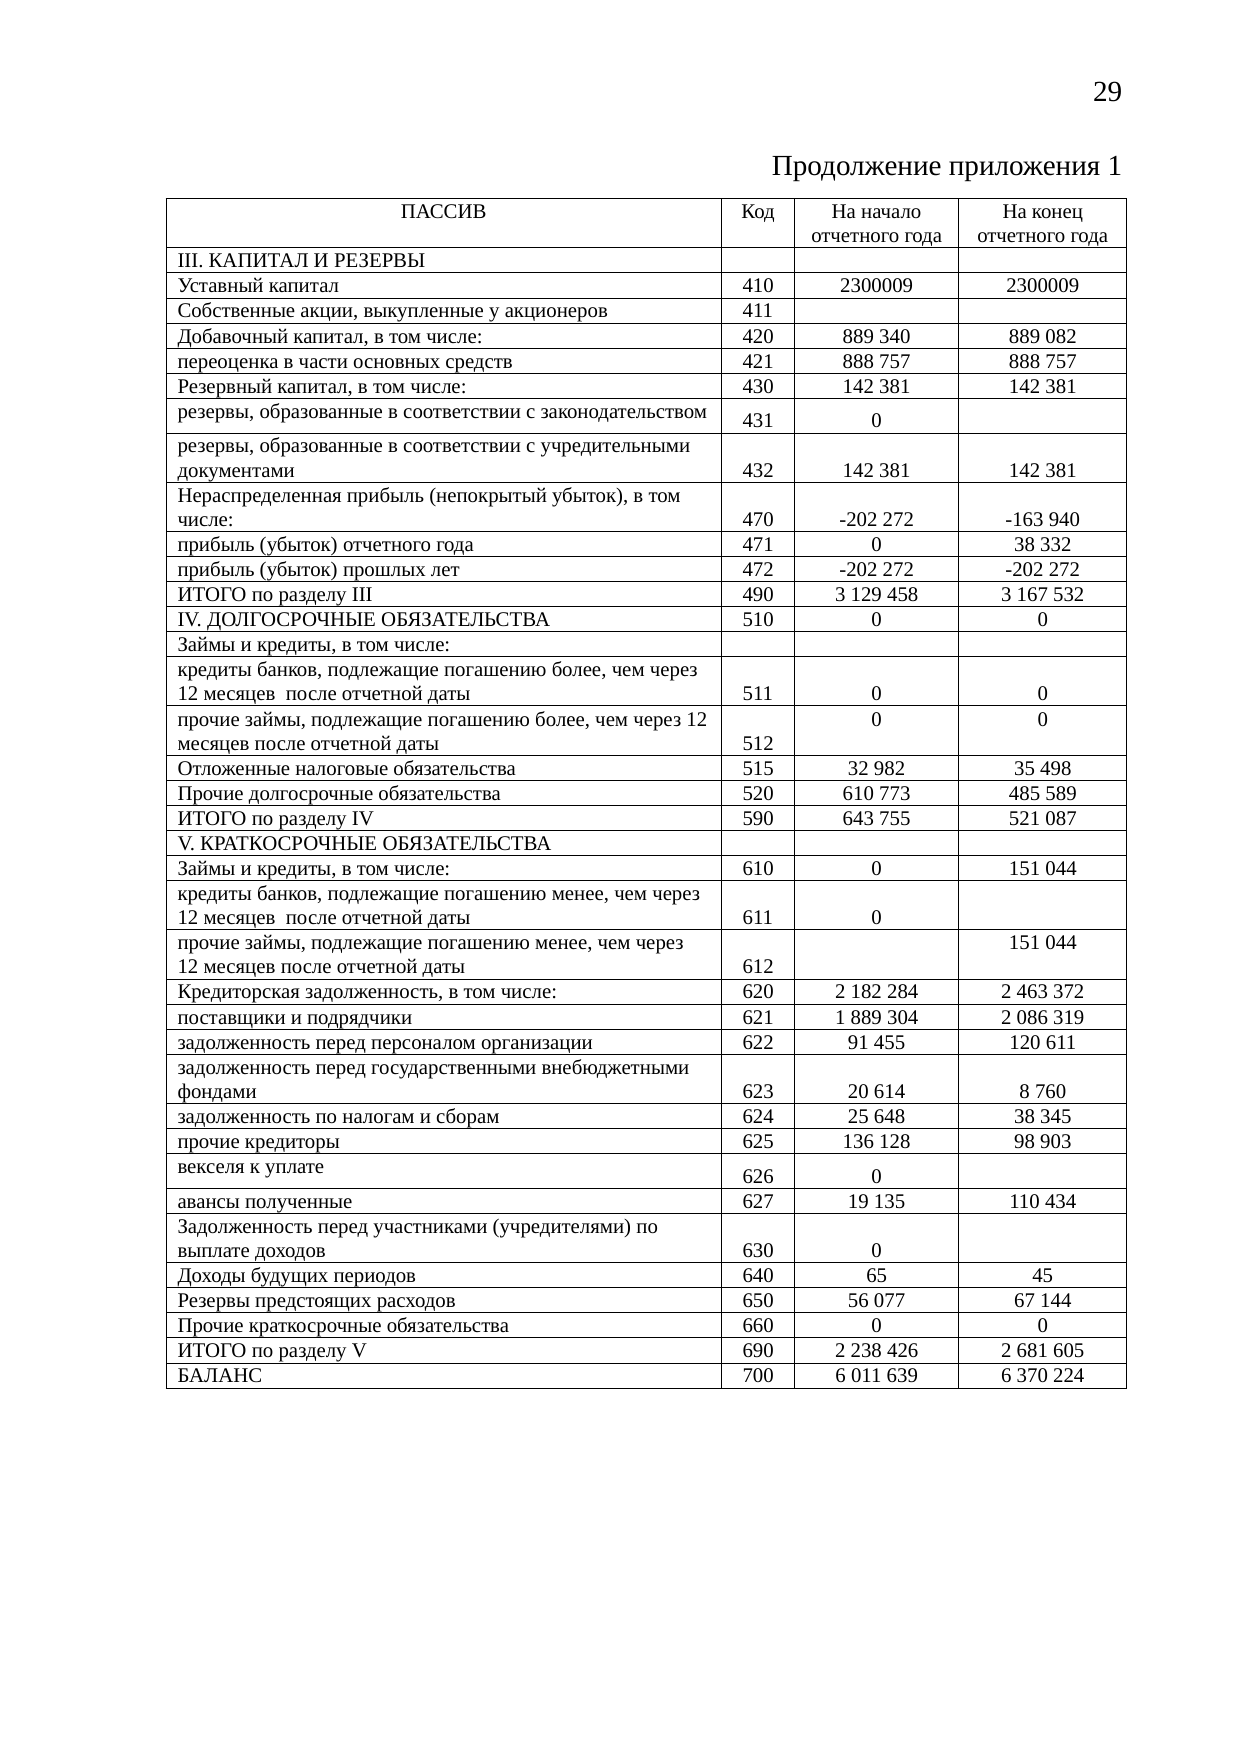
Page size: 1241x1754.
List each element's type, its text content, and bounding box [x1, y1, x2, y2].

table_cell 142 381 [795, 374, 958, 398]
table_cell 471 [722, 532, 794, 556]
table_cell 0 [795, 881, 958, 929]
table_cell [795, 632, 958, 656]
table_cell 630 [722, 1214, 794, 1262]
table_cell 0 [959, 607, 1126, 631]
table_cell 45 [959, 1263, 1126, 1287]
table_cell 98 903 [959, 1129, 1126, 1153]
table_cell 3 129 458 [795, 582, 958, 606]
table_cell 612 [722, 930, 794, 978]
table_cell 0 [795, 657, 958, 705]
table_cell 888 757 [959, 349, 1126, 373]
table_cell задолженность перед государственными внебюджетными фондами [167, 1055, 721, 1103]
table_cell 610 [722, 856, 794, 880]
table_cell Прочие долгосрочные обязательства [167, 781, 721, 805]
table_cell 889 340 [795, 324, 958, 348]
table_cell 0 [795, 607, 958, 631]
table_cell 0 [795, 532, 958, 556]
table_cell Займы и кредиты, в том числе: [167, 632, 721, 656]
table_cell 0 [795, 706, 958, 754]
table_cell 626 [722, 1154, 794, 1188]
table_cell кредиты банков, подлежащие погашению более, чем через 12 месяцев после отчетной даты [167, 657, 721, 705]
table_cell IV. ДОЛГОСРОЧНЫЕ ОБЯЗАТЕЛЬСТВА [167, 607, 721, 631]
table_cell 650 [722, 1288, 794, 1312]
table_cell 0 [795, 1214, 958, 1262]
table_cell переоценка в части основных средств [167, 349, 721, 373]
table_cell [795, 299, 958, 322]
table_cell [959, 1154, 1126, 1188]
table_cell -163 940 [959, 483, 1126, 531]
table_cell Прочие краткосрочные обязательства [167, 1313, 721, 1337]
table_cell 1 889 304 [795, 1005, 958, 1029]
table_cell задолженность по налогам и сборам [167, 1104, 721, 1128]
table_cell [959, 831, 1126, 855]
table_cell [959, 299, 1126, 322]
table_cell 120 611 [959, 1030, 1126, 1054]
table_cell Нераспределенная прибыль (непокрытый убыток), в том числе: [167, 483, 721, 531]
table_cell 620 [722, 980, 794, 1003]
table_cell Задолженность перед участниками (учредителями) по выплате доходов [167, 1214, 721, 1262]
table_cell Собственные акции, выкупленные у акционеров [167, 299, 721, 322]
table_cell Добавочный капитал, в том числе: [167, 324, 721, 348]
table_cell Отложенные налоговые обязательства [167, 756, 721, 780]
table_cell прибыль (убыток) отчетного года [167, 532, 721, 556]
table_cell 6 011 639 [795, 1364, 958, 1387]
table_cell 142 381 [959, 374, 1126, 398]
table_cell 2 086 319 [959, 1005, 1126, 1029]
table_header ПАССИВ [167, 199, 721, 247]
table_cell 0 [959, 657, 1126, 705]
table_cell прочие займы, подлежащие погашению более, чем через 12 месяцев после отчетной даты [167, 706, 721, 754]
table_cell 0 [795, 399, 958, 432]
table_cell задолженность перед персоналом организации [167, 1030, 721, 1054]
table_cell 25 648 [795, 1104, 958, 1128]
table_cell Кредиторская задолженность, в том числе: [167, 980, 721, 1003]
table_cell 2 182 284 [795, 980, 958, 1003]
table_cell 38 345 [959, 1104, 1126, 1128]
table_cell 515 [722, 756, 794, 780]
table_cell 889 082 [959, 324, 1126, 348]
table_cell 38 332 [959, 532, 1126, 556]
table_cell 521 087 [959, 806, 1126, 830]
table_cell 490 [722, 582, 794, 606]
table_cell ИТОГО по разделу III [167, 582, 721, 606]
table_cell [795, 248, 958, 272]
table_cell 690 [722, 1338, 794, 1362]
table_cell 660 [722, 1313, 794, 1337]
table_cell прибыль (убыток) прошлых лет [167, 557, 721, 581]
table_cell 643 755 [795, 806, 958, 830]
table_cell -202 272 [795, 483, 958, 531]
table_cell 640 [722, 1263, 794, 1287]
table_cell 151 044 [959, 856, 1126, 880]
table_cell поставщики и подрядчики [167, 1005, 721, 1029]
text Продолжение приложения 1 [177, 148, 1122, 181]
table_cell 19 135 [795, 1189, 958, 1213]
table_cell 142 381 [795, 434, 958, 482]
table_cell 510 [722, 607, 794, 631]
table_cell -202 272 [959, 557, 1126, 581]
table_cell 2 238 426 [795, 1338, 958, 1362]
table_header На конец отчетного года [959, 199, 1126, 247]
table_cell 610 773 [795, 781, 958, 805]
table_cell 32 982 [795, 756, 958, 780]
table_cell 511 [722, 657, 794, 705]
table_cell 623 [722, 1055, 794, 1103]
table_cell [959, 248, 1126, 272]
table_cell 411 [722, 299, 794, 322]
table_cell 56 077 [795, 1288, 958, 1312]
table_cell 0 [795, 1313, 958, 1337]
table_cell 485 589 [959, 781, 1126, 805]
table_cell прочие займы, подлежащие погашению менее, чем через 12 месяцев после отчетной даты [167, 930, 721, 978]
table_cell 472 [722, 557, 794, 581]
table_cell 621 [722, 1005, 794, 1029]
table_cell 625 [722, 1129, 794, 1153]
table_cell 151 044 [959, 930, 1126, 978]
table_cell 142 381 [959, 434, 1126, 482]
table_cell прочие кредиторы [167, 1129, 721, 1153]
table_cell [722, 248, 794, 272]
table_cell 67 144 [959, 1288, 1126, 1312]
table_cell [959, 632, 1126, 656]
table_cell 420 [722, 324, 794, 348]
table_cell резервы, образованные в соответствии с законодательством [167, 399, 721, 432]
table_cell 136 128 [795, 1129, 958, 1153]
table_cell 700 [722, 1364, 794, 1387]
table_cell 8 760 [959, 1055, 1126, 1103]
table_cell 2 463 372 [959, 980, 1126, 1003]
table_cell ИТОГО по разделу V [167, 1338, 721, 1362]
table_cell 0 [959, 1313, 1126, 1337]
table_cell Уставный капитал [167, 273, 721, 297]
table_cell 2300009 [959, 273, 1126, 297]
table_cell 431 [722, 399, 794, 432]
table_cell 421 [722, 349, 794, 373]
table_cell резервы, образованные в соответствии с учредительными документами [167, 434, 721, 482]
table_cell 430 [722, 374, 794, 398]
table_cell 432 [722, 434, 794, 482]
table_cell [795, 930, 958, 978]
table_cell 888 757 [795, 349, 958, 373]
table_cell [722, 632, 794, 656]
table_cell 470 [722, 483, 794, 531]
table_cell 0 [795, 856, 958, 880]
table_cell 611 [722, 881, 794, 929]
table_cell БАЛАНС [167, 1364, 721, 1387]
table_cell 110 434 [959, 1189, 1126, 1213]
table_cell 6 370 224 [959, 1364, 1126, 1387]
table_cell Займы и кредиты, в том числе: [167, 856, 721, 880]
table_cell 624 [722, 1104, 794, 1128]
table_cell [959, 399, 1126, 432]
table_cell [795, 831, 958, 855]
table_cell 512 [722, 706, 794, 754]
table_cell V. КРАТКОСРОЧНЫЕ ОБЯЗАТЕЛЬСТВА [167, 831, 721, 855]
table_cell 410 [722, 273, 794, 297]
table_cell 2300009 [795, 273, 958, 297]
table_cell -202 272 [795, 557, 958, 581]
table_cell кредиты банков, подлежащие погашению менее, чем через 12 месяцев после отчетной даты [167, 881, 721, 929]
table_cell 520 [722, 781, 794, 805]
table_cell ИТОГО по разделу IV [167, 806, 721, 830]
table_cell 3 167 532 [959, 582, 1126, 606]
table_cell 65 [795, 1263, 958, 1287]
table_cell 590 [722, 806, 794, 830]
table_cell 0 [959, 706, 1126, 754]
table_cell 35 498 [959, 756, 1126, 780]
table_cell III. КАПИТАЛ И РЕЗЕРВЫ [167, 248, 721, 272]
table_header На начало отчетного года [795, 199, 958, 247]
table_cell Доходы будущих периодов [167, 1263, 721, 1287]
table_cell 20 614 [795, 1055, 958, 1103]
table_cell [959, 881, 1126, 929]
table_cell 91 455 [795, 1030, 958, 1054]
table_cell векселя к уплате [167, 1154, 721, 1188]
table_cell 627 [722, 1189, 794, 1213]
table_cell 622 [722, 1030, 794, 1054]
table_cell авансы полученные [167, 1189, 721, 1213]
table_cell 2 681 605 [959, 1338, 1126, 1362]
table_cell [722, 831, 794, 855]
table_cell 0 [795, 1154, 958, 1188]
table_cell Резервы предстоящих расходов [167, 1288, 721, 1312]
table_cell Резервный капитал, в том числе: [167, 374, 721, 398]
table_cell [959, 1214, 1126, 1262]
table_header Код [722, 199, 794, 247]
